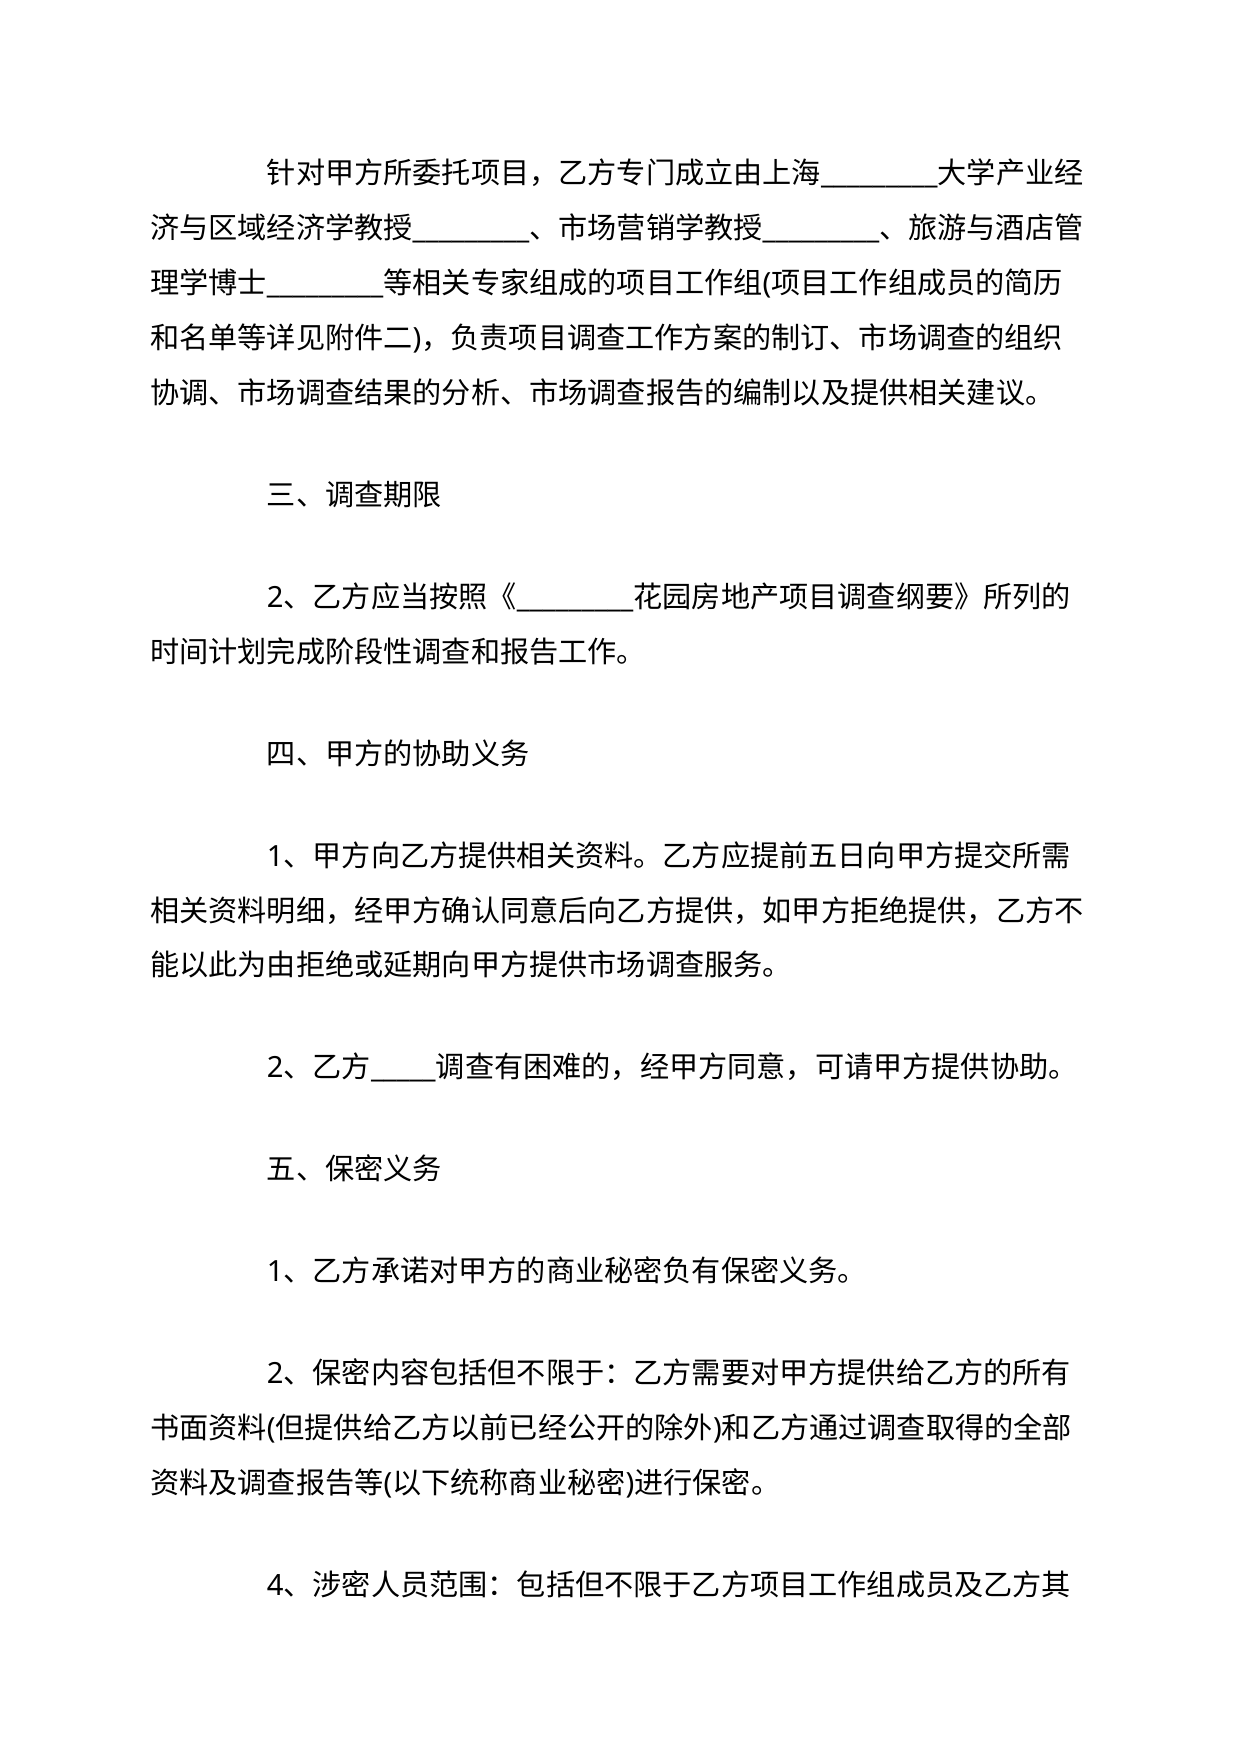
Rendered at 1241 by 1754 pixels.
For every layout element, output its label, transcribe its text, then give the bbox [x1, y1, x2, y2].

text 2、乙方_____调查有困难的，经甲方同意，可请甲方提供协助。 [150, 1044, 1090, 1086]
text 2、保密内容包括但不限于：乙方需要对甲方提供给乙方的所有书面资料(但提供给乙方以前已经公开的除外)和乙方通过调查取得的全部资料及调查报告等(以下统称商业秘密)进行保密。 [150, 1349, 1090, 1502]
text 针对甲方所委托项目，乙方专门成立由上海_________大学产业经济与区域经济学教授_________、市场营销学教授_________、旅游与酒店管理学博士_________等相关专家组成的项目工作组(项目工作组成员的简历和名单等详见附件二)，负责项目调查工作方案的制订、市场调查的组织协调、市场调查结果的分析、市场调查报告的编制以及提供相关建议。 [150, 150, 1090, 412]
text 2、乙方应当按照《_________花园房地产项目调查纲要》所列的时间计划完成阶段性调查和报告工作。 [150, 573, 1090, 671]
text 1、甲方向乙方提供相关资料。乙方应提前五日向甲方提交所需相关资料明细，经甲方确认同意后向乙方提供，如甲方拒绝提供，乙方不能以此为由拒绝或延期向甲方提供市场调查服务。 [150, 832, 1090, 984]
text 1、乙方承诺对甲方的商业秘密负有保密义务。 [150, 1247, 1090, 1290]
text 五、保密义务 [150, 1146, 1090, 1188]
text 三、调查期限 [150, 472, 1090, 514]
text 四、甲方的协助义务 [150, 730, 1090, 773]
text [150, 1561, 1090, 1604]
